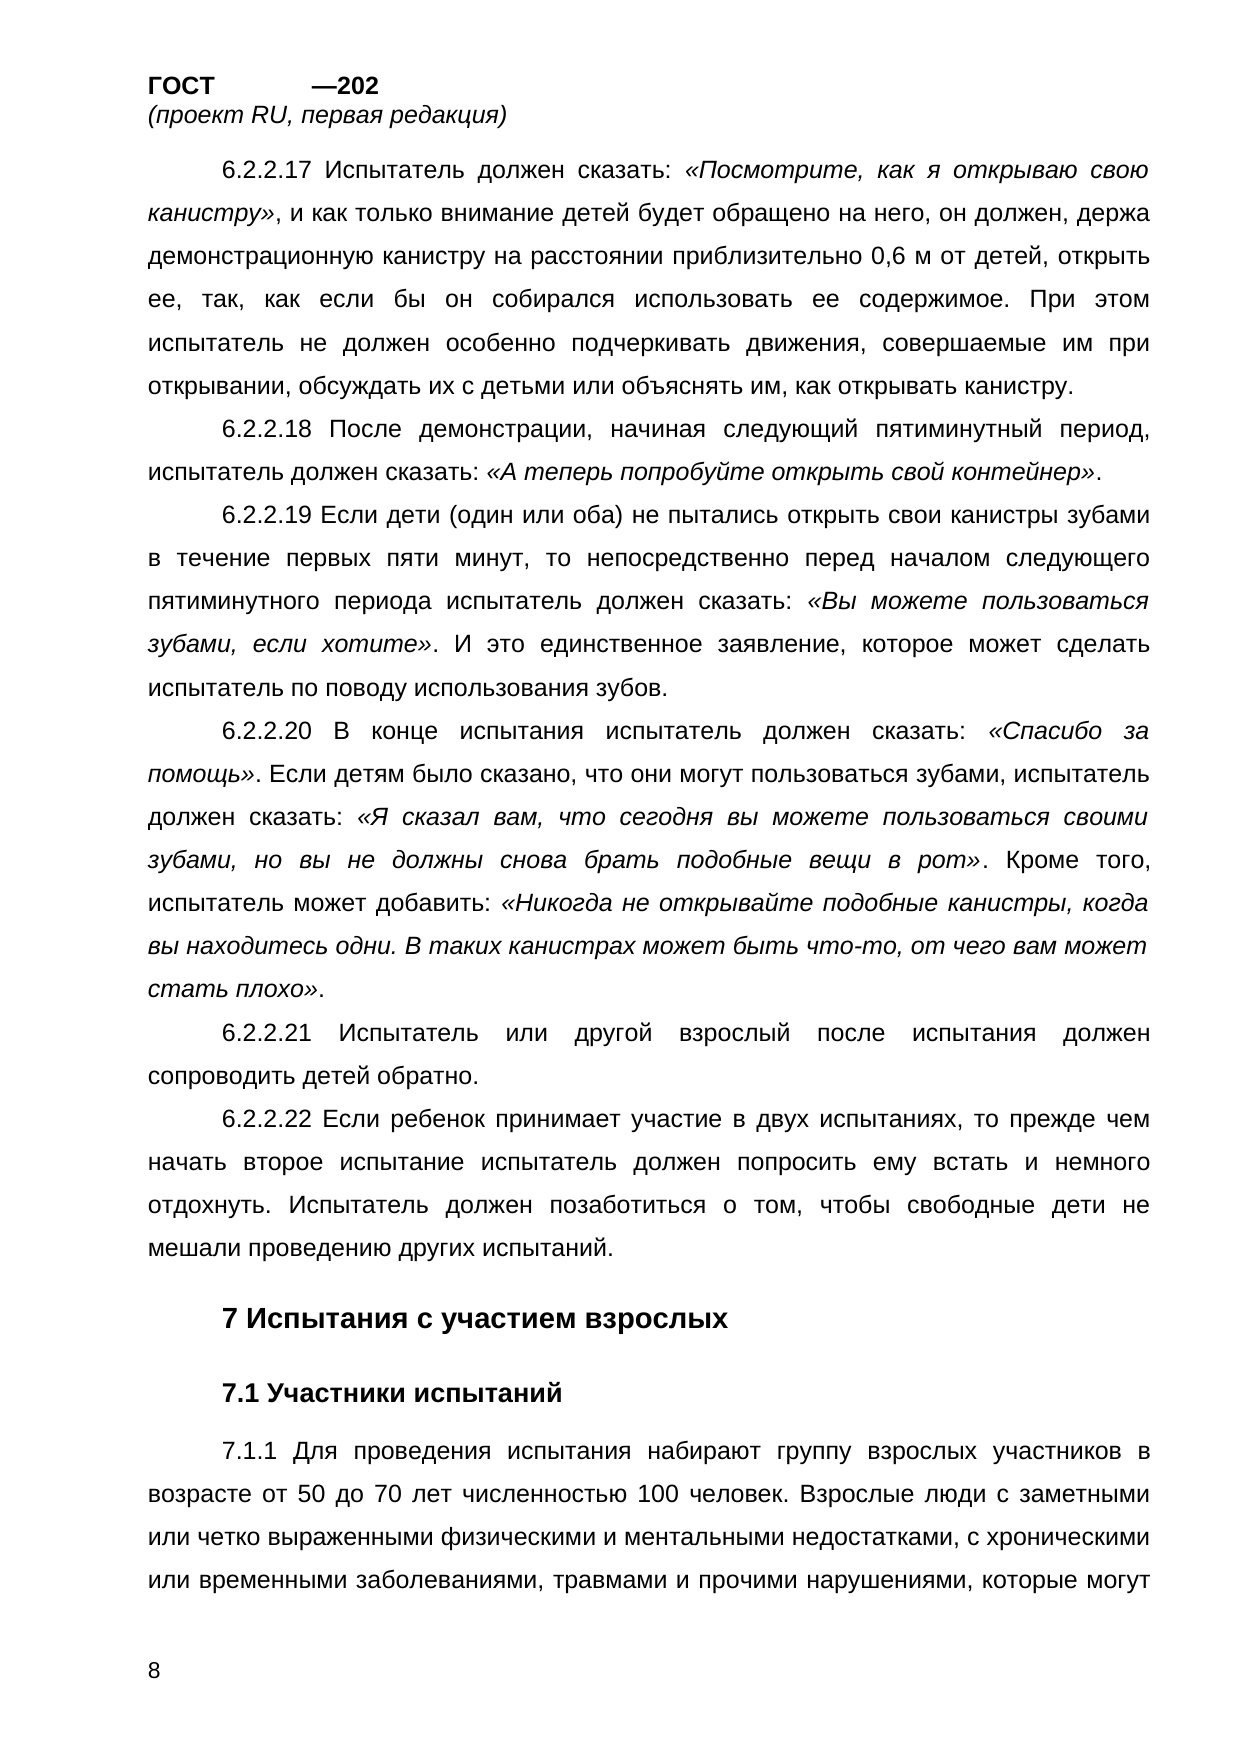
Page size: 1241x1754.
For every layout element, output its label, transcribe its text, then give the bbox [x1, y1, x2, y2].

text 7.1 Участники испытаний [148, 1377, 1152, 1408]
text 7 Испытания с участием взрослых [148, 1301, 1152, 1335]
text 6.2.2.18 После демонстрации, начиная следующий пятиминутный период, испытатель должен сказать: «А теперь попробуйте открыть свой контейнер». [148, 414, 1152, 486]
text 6.2.2.21 Испытатель или другой взрослый после испытания должен сопроводить детей обратно. [148, 1018, 1152, 1089]
text 6.2.2.20 В конце испытания испытатель должен сказать: «Спасибо за помощь». Если детям было сказано, что они могут пользоваться зубами, испытатель должен сказать: «Я сказал вам, что сегодня вы можете пользоваться своими зубами, но вы не должны снова брать подобные вещи в рот». Кроме того, испытатель может добавить: «Никогда не открывайте подобные канистры, когда вы находитесь одни. В таких канистрах может быть что-то, от чего вам может стать плохо». [148, 716, 1152, 1003]
text 6.2.2.17 Испытатель должен сказать: «Посмотрите, как я открываю свою канистру», и как только внимание детей будет обращено на него, он должен, держа демонстрационную канистру на расстоянии приблизительно 0,6 м от детей, открыть ее, так, как если бы он собирался использовать ее содержимое. При этом испытатель не должен особенно подчеркивать движения, совершаемые им при открывании, обсуждать их с детьми или объяснять им, как открывать канистру. [148, 155, 1152, 399]
text 6.2.2.22 Если ребенок принимает участие в двух испытаниях, то прежде чем начать второе испытание испытатель должен попросить ему встать и немного отдохнуть. Испытатель должен позаботиться о том, чтобы свободные дети не мешали проведению других испытаний. [148, 1104, 1152, 1262]
text 6.2.2.19 Если дети (один или оба) не пытались открыть свои канистры зубами в течение первых пяти минут, то непосредственно перед началом следующего пятиминутного периода испытатель должен сказать: «Вы можете пользоваться зубами, если хотите». И это единственное заявление, которое может сделать испытатель по поводу использования зубов. [148, 500, 1152, 701]
